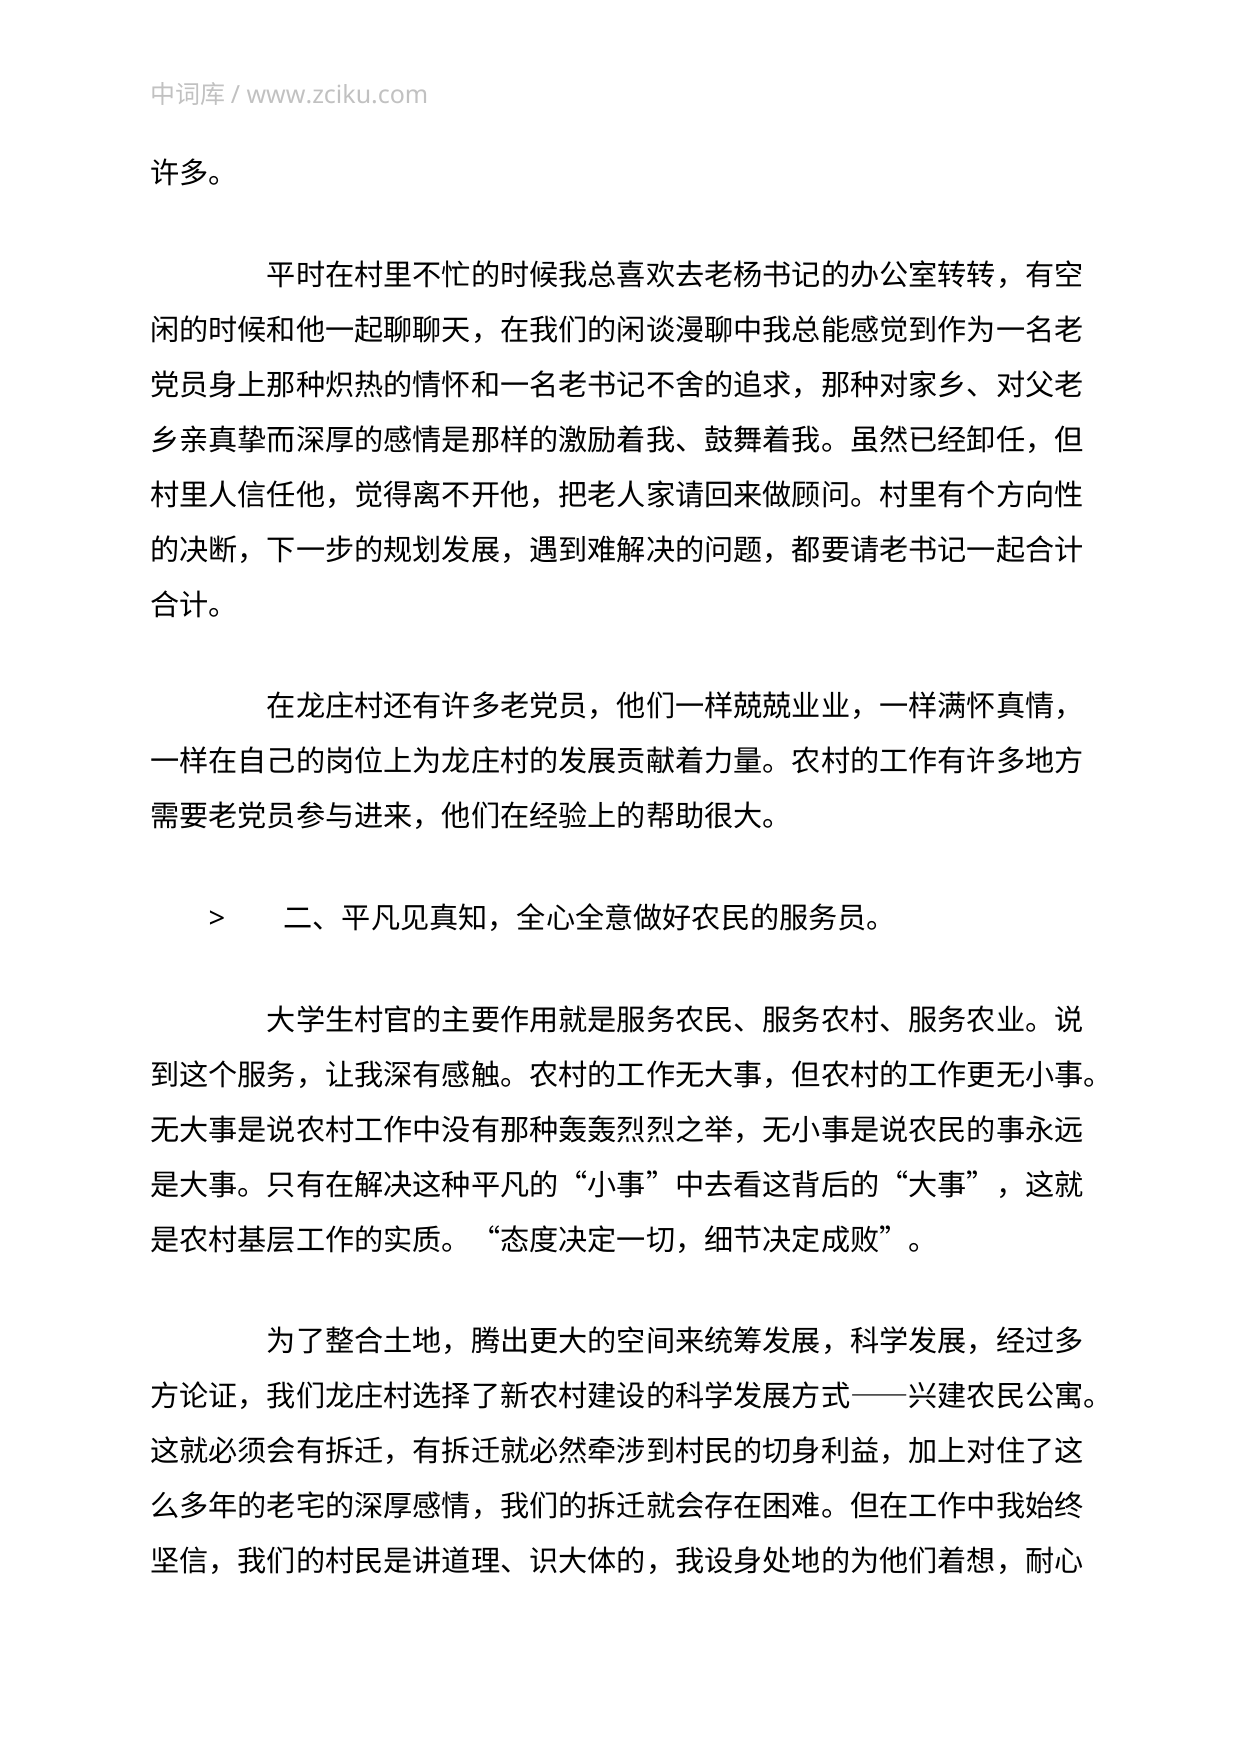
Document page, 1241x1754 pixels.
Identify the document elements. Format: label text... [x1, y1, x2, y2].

text 在龙庄村还有许多老党员，他们一样兢兢业业，一样满怀真情，一样在自己的岗位上为龙庄村的发展贡献着力量。农村的工作有许多地方需要老党员参与进来，他们在经验上的帮助很大。 [150, 683, 1090, 835]
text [150, 150, 1090, 192]
text 平时在村里不忙的时候我总喜欢去老杨书记的办公室转转，有空闲的时候和他一起聊聊天，在我们的闲谈漫聊中我总能感觉到作为一名老党员身上那种炽热的情怀和一名老书记不舍的追求，那种对家乡、对父老乡亲真挚而深厚的感情是那样的激励着我、鼓舞着我。虽然已经卸任，但村里人信任他，觉得离不开他，把老人家请回来做顾问。村里有个方向性的决断，下一步的规划发展，遇到难解决的问题，都要请老书记一起合计合计。 [150, 252, 1090, 623]
text 大学生村官的主要作用就是服务农民、服务农村、服务农业。说到这个服务，让我深有感触。农村的工作无大事，但农村的工作更无小事。无大事是说农村工作中没有那种轰轰烈烈之举，无小事是说农民的事永远是大事。只有在解决这种平凡的“小事”中去看这背后的“大事”，这就是农村基层工作的实质。“态度决定一切，细节决定成败”。 [150, 996, 1090, 1258]
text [150, 1318, 1090, 1580]
text > 二、平凡见真知，全心全意做好农民的服务员。 [150, 894, 1090, 937]
